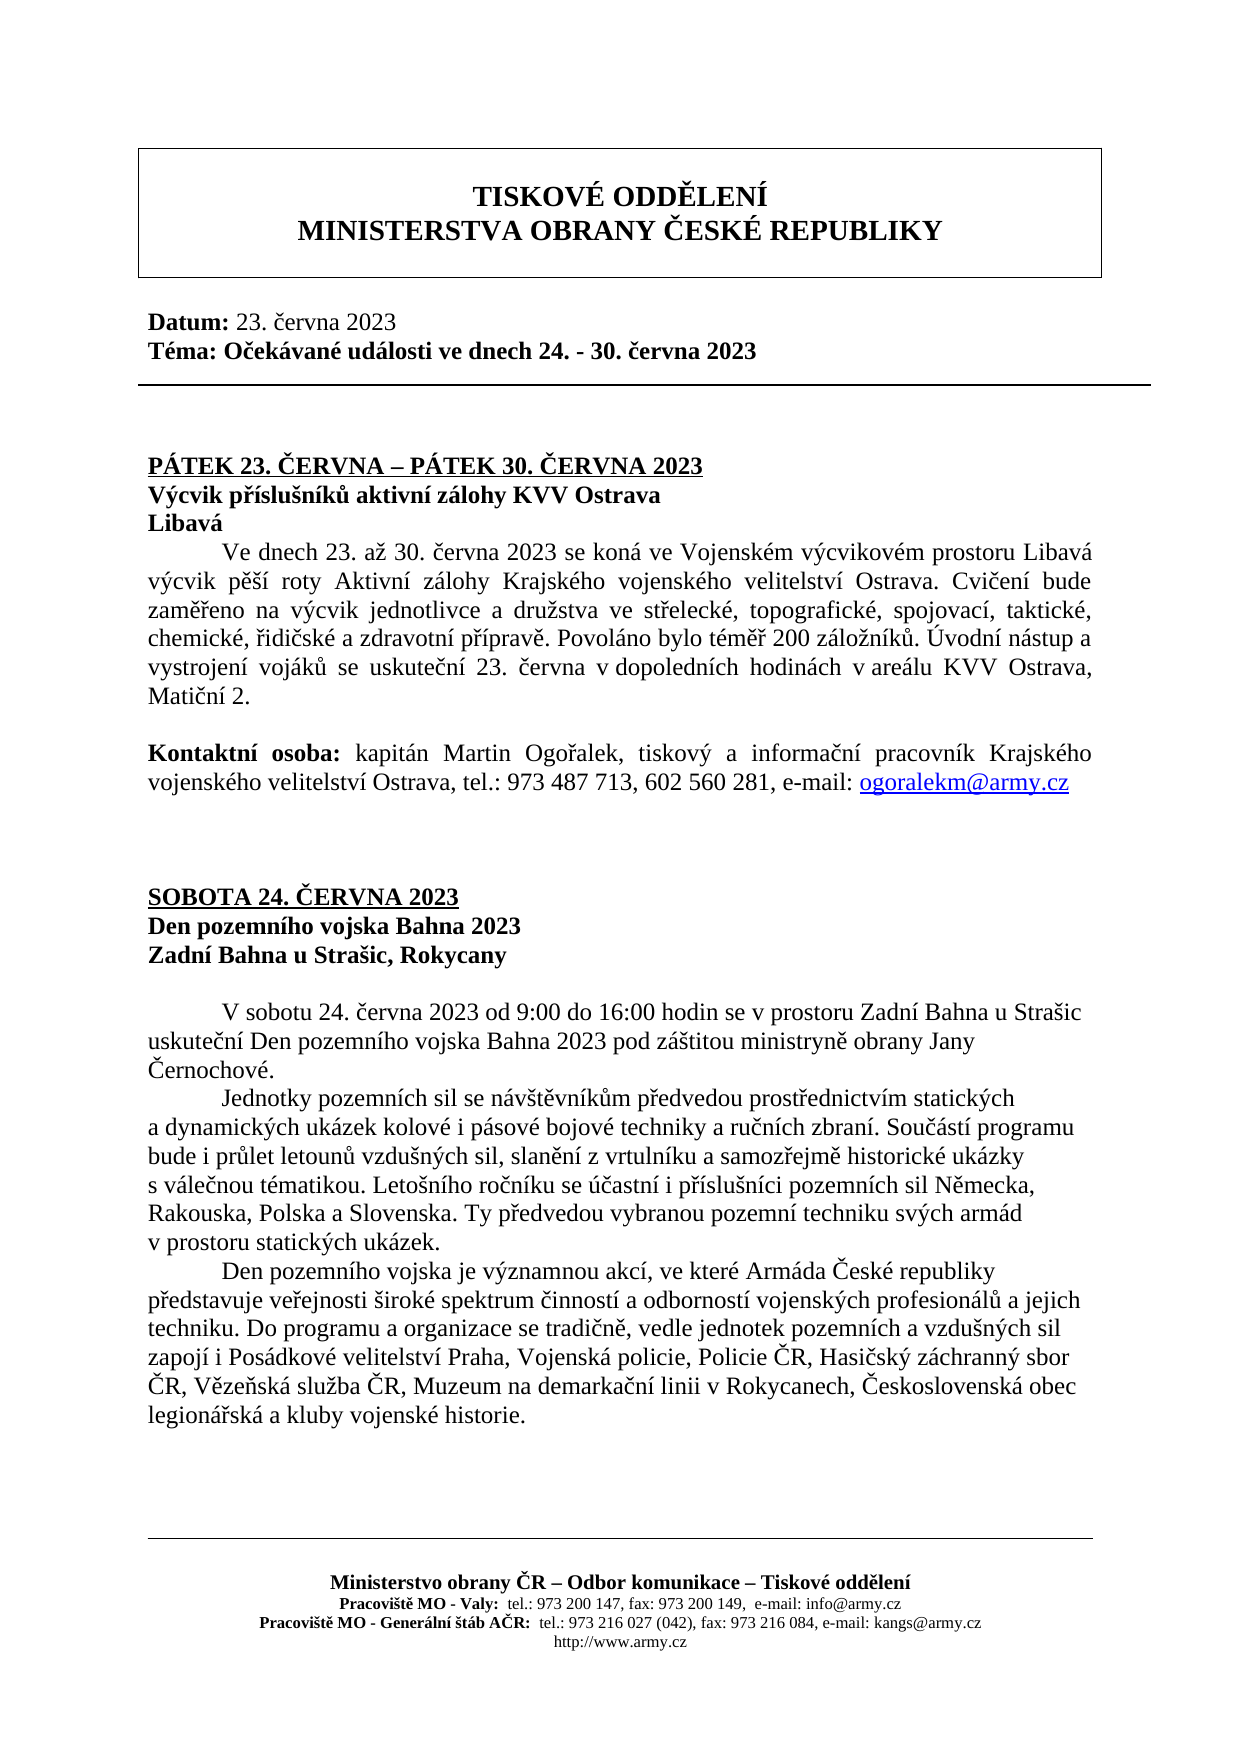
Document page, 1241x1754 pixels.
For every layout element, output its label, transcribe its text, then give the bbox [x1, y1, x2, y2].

subtitle Téma: Očekávané události ve dnech 24. - 30. června 2023 [148, 336, 1093, 365]
text V sobotu 24. června 2023 od 9:00 do 16:00 hodin se v prostoru Zadní Bahna u Strašic uskuteční Den pozemního vojska Bahna 2023 pod záštitou ministryně obrany Jany Černochové. [148, 997, 1093, 1083]
text Ve dnech 23. až 30. června 2023 se koná ve Vojenském výcvikovém prostoru Libavá výcvik pěší roty Aktivní zálohy Krajského vojenského velitelství Ostrava. Cvičení bude zaměřeno na výcvik jednotlivce a družstva ve střelecké, topografické, spojovací, taktické, chemické, řidičské a zdravotní přípravě. Povoláno bylo téměř 200 záložníků. Úvodní nástup a vystrojení vojáků se uskuteční 23. června v dopoledních hodinách v areálu KVV Ostrava, Matiční 2. [148, 537, 1093, 710]
text Den pozemního vojska je významnou akcí, ve které Armáda České republiky představuje veřejnosti široké spektrum činností a odborností vojenských profesionálů a jejich techniku. Do programu a organizace se tradičně, vedle jednotek pozemních a vzdušných sil zapojí i Posádkové velitelství Praha, Vojenská policie, Policie ČR, Hasičský záchranný sbor ČR, Vězeňská služba ČR, Muzeum na demarkační linii v Rokycanech, Československá obec legionářská a kluby vojenské historie. [148, 1256, 1093, 1428]
text Datum: 23. června 2023 [148, 307, 1093, 336]
text TISKOVÉ ODDĚLENÍ [148, 179, 1093, 213]
text SOBOTA 24. ČERVNA 2023 [148, 882, 1093, 911]
text MINISTERSTVA OBRANY ČESKÉ REPUBLIKY [148, 213, 1093, 247]
text Den pozemního vojska Bahna 2023 [148, 911, 1093, 940]
text Jednotky pozemních sil se návštěvníkům předvedou prostřednictvím statických a dynamických ukázek kolové i pásové bojové techniky a ručních zbraní. Součástí programu bude i průlet letounů vzdušných sil, slanění z vrtulníku a samozřejmě historické ukázky s válečnou tématikou. Letošního ročníku se účastní i příslušníci pozemních sil Německa, Rakouska, Polska a Slovenska. Ty předvedou vybranou pozemní techniku svých armád v prostoru statických ukázek. [148, 1083, 1093, 1256]
text Výcvik příslušníků aktivní zálohy KVV Ostrava [148, 480, 1093, 508]
text Libavá [148, 508, 1093, 537]
text Zadní Bahna u Strašic, Rokycany [148, 940, 1093, 968]
text Kontaktní osoba: kapitán Martin Ogořalek, tiskový a informační pracovník Krajského vojenského velitelství Ostrava, tel.: 973 487 713, 602 560 281, e-mail: ogoralekm@army.cz [148, 738, 1093, 796]
text PÁTEK 23. ČERVNA – PÁTEK 30. ČERVNA 2023 [148, 451, 1093, 480]
